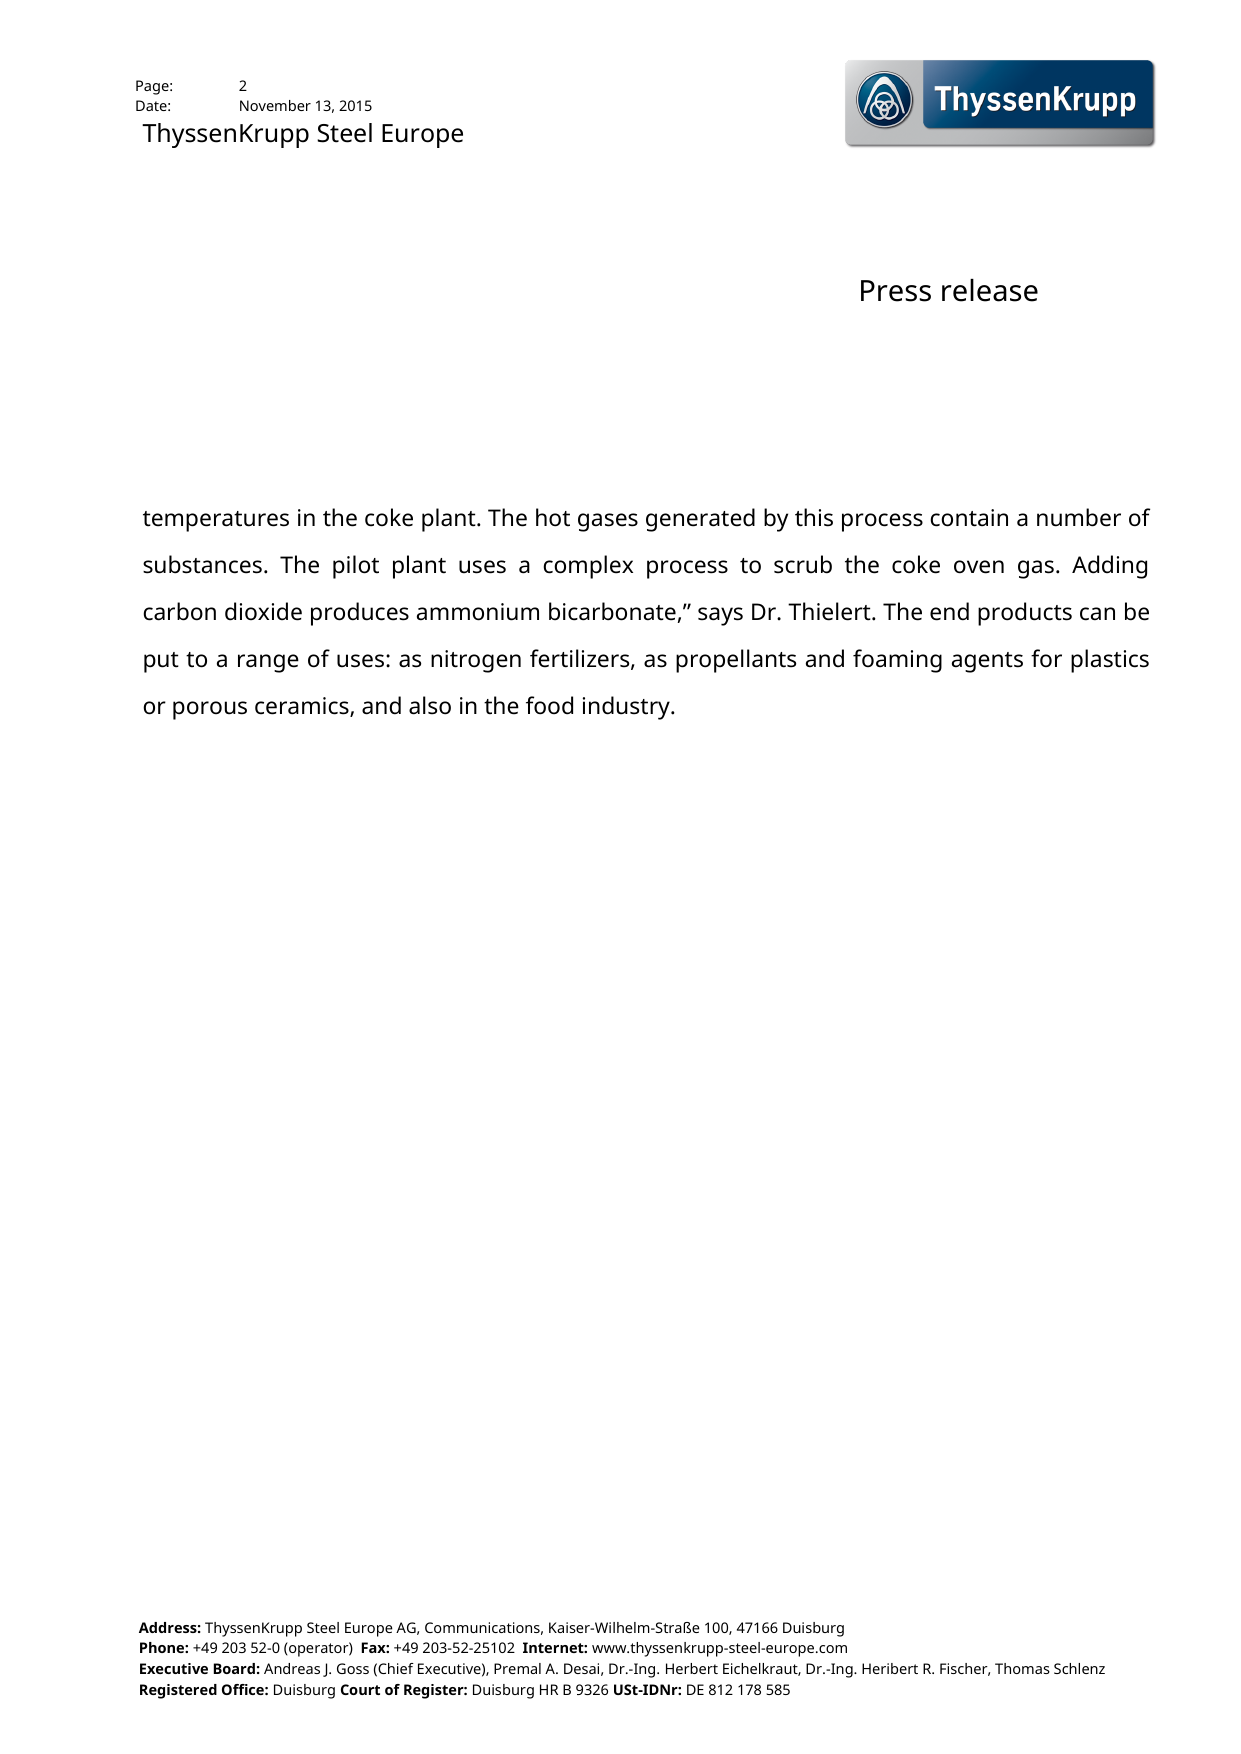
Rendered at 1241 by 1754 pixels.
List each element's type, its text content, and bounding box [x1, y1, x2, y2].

picture [843, 59, 1158, 150]
